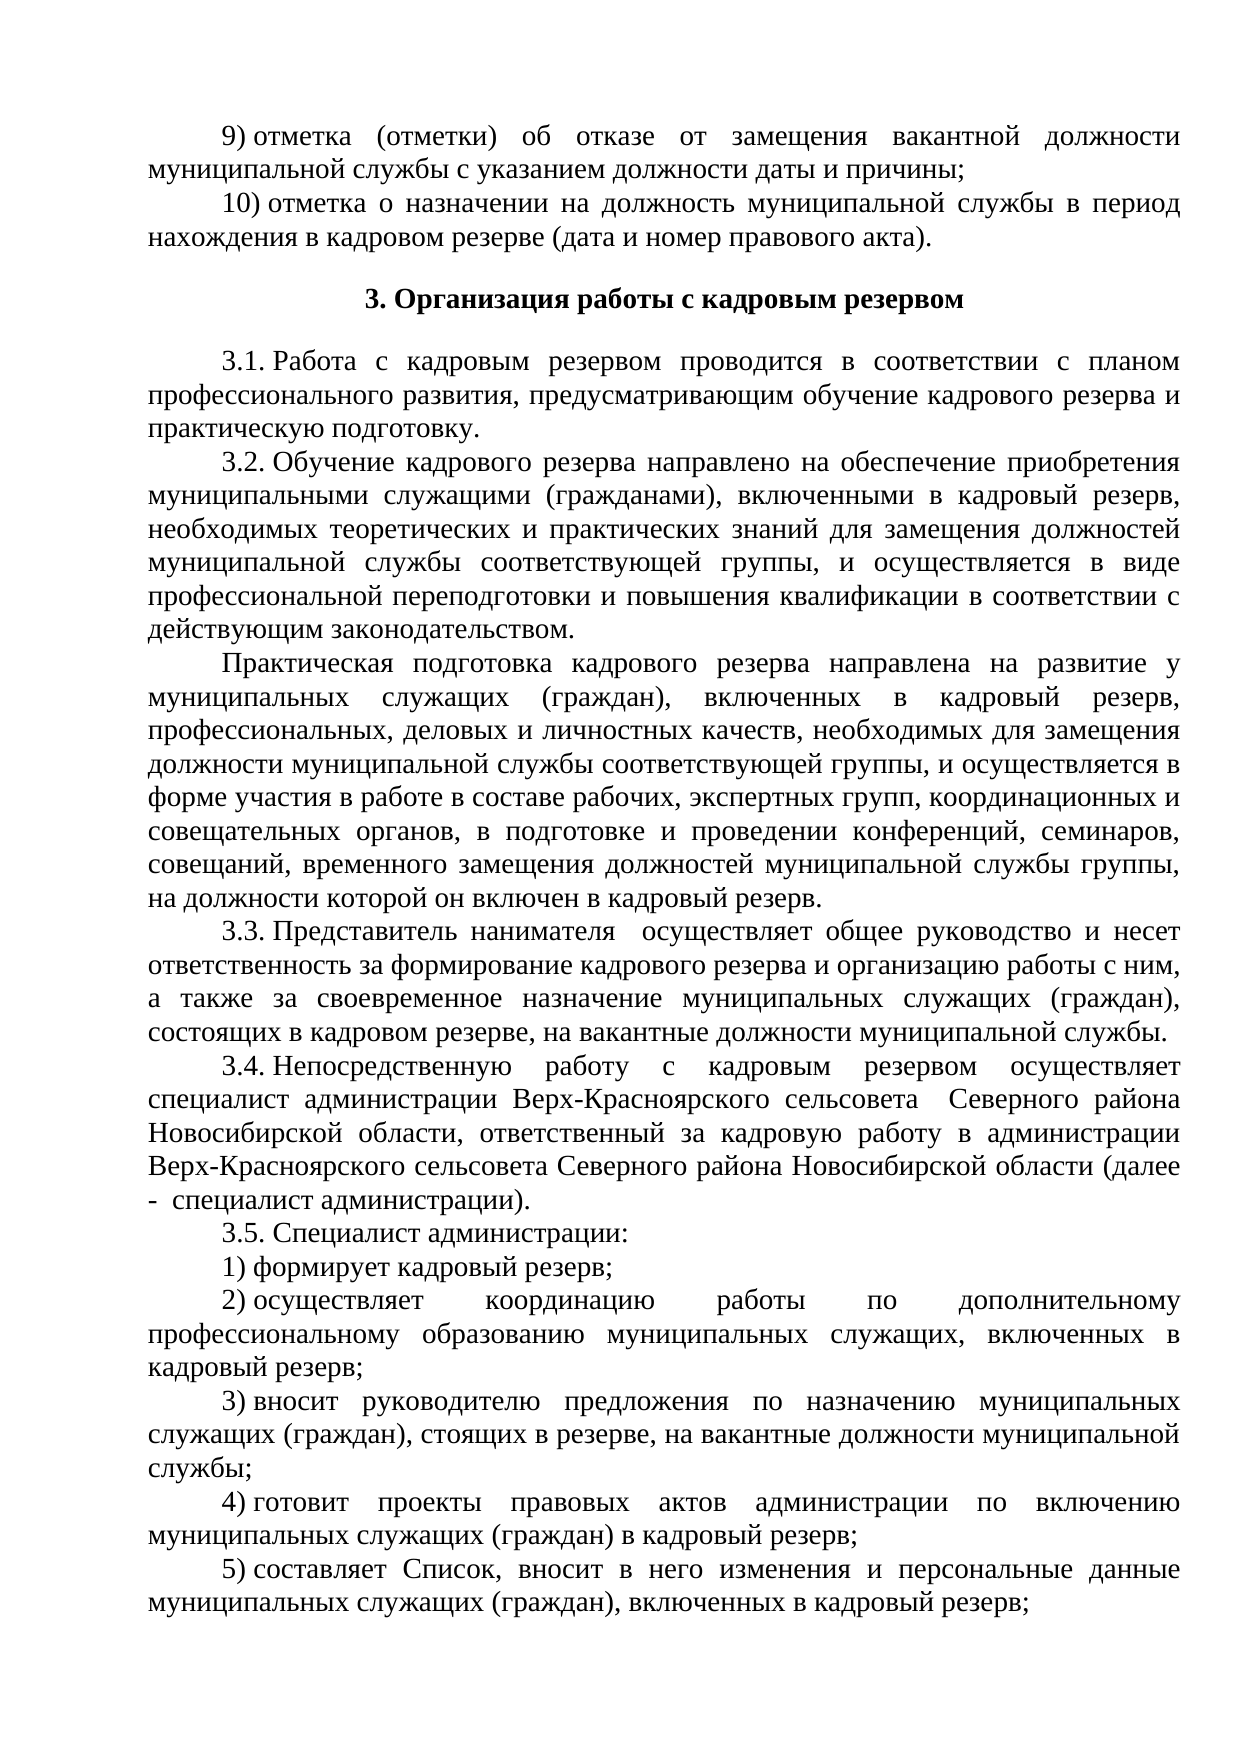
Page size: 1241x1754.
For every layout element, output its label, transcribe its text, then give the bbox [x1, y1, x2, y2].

text 3.2. Обучение кадрового резерва направлено на обеспечение приобретения муниципальными служащими (гражданами), включенными в кадровый резерв, необходимых теоретических и практических знаний для замещения должностей муниципальной службы соответствующей группы, и осуществляется в виде профессиональной переподготовки и повышения квалификации в соответствии с действующим законодательством. [148, 444, 1181, 645]
text 3.5. Специалист администрации: [148, 1215, 1181, 1249]
text 3.4. Непосредственную работу с кадровым резервом осуществляет специалист администрации Верх-Красноярского сельсовета Северного района Новосибирской области, ответственный за кадровую работу в администрации Верх-Красноярского сельсовета Северного района Новосибирской области (далее - специалист администрации). [148, 1048, 1181, 1215]
text 10) отметка о назначении на должность муниципальной службы в период нахождения в кадровом резерве (дата и номер правового акта). [148, 185, 1181, 252]
text 2) осуществляет координацию работы по дополнительному профессиональному образованию муниципальных служащих, включенных в кадровый резерв; [148, 1282, 1181, 1383]
text 3) вносит руководителю предложения по назначению муниципальных служащих (граждан), стоящих в резерве, на вакантные должности муниципальной службы; [148, 1383, 1181, 1484]
text Практическая подготовка кадрового резерва направлена на развитие у муниципальных служащих (граждан), включенных в кадровый резерв, профессиональных, деловых и личностных качеств, необходимых для замещения должности муниципальной службы соответствующей группы, и осуществляется в форме участия в работе в составе рабочих, экспертных групп, координационных и совещательных органов, в подготовке и проведении конференций, семинаров, совещаний, временного замещения должностей муниципальной службы группы, на должности которой он включен в кадровый резерв. [148, 645, 1181, 913]
text 9) отметка (отметки) об отказе от замещения вакантной должности муниципальной службы с указанием должности даты и причины; [148, 118, 1181, 185]
text 1) формирует кадровый резерв; [148, 1249, 1181, 1282]
text 3. Организация работы с кадровым резервом [148, 281, 1181, 314]
text 3.3. Представитель нанимателя осуществляет общее руководство и несет ответственность за формирование кадрового резерва и организацию работы с ним, а также за своевременное назначение муниципальных служащих (граждан), состоящих в кадровом резерве, на вакантные должности муниципальной службы. [148, 913, 1181, 1048]
text 4) готовит проекты правовых актов администрации по включению муниципальных служащих (граждан) в кадровый резерв; [148, 1484, 1181, 1551]
text 5) составляет Список, вносит в него изменения и персональные данные муниципальных служащих (граждан), включенных в кадровый резерв; [148, 1551, 1181, 1618]
text 3.1. Работа с кадровым резервом проводится в соответствии с планом профессионального развития, предусматривающим обучение кадрового резерва и практическую подготовку. [148, 343, 1181, 444]
